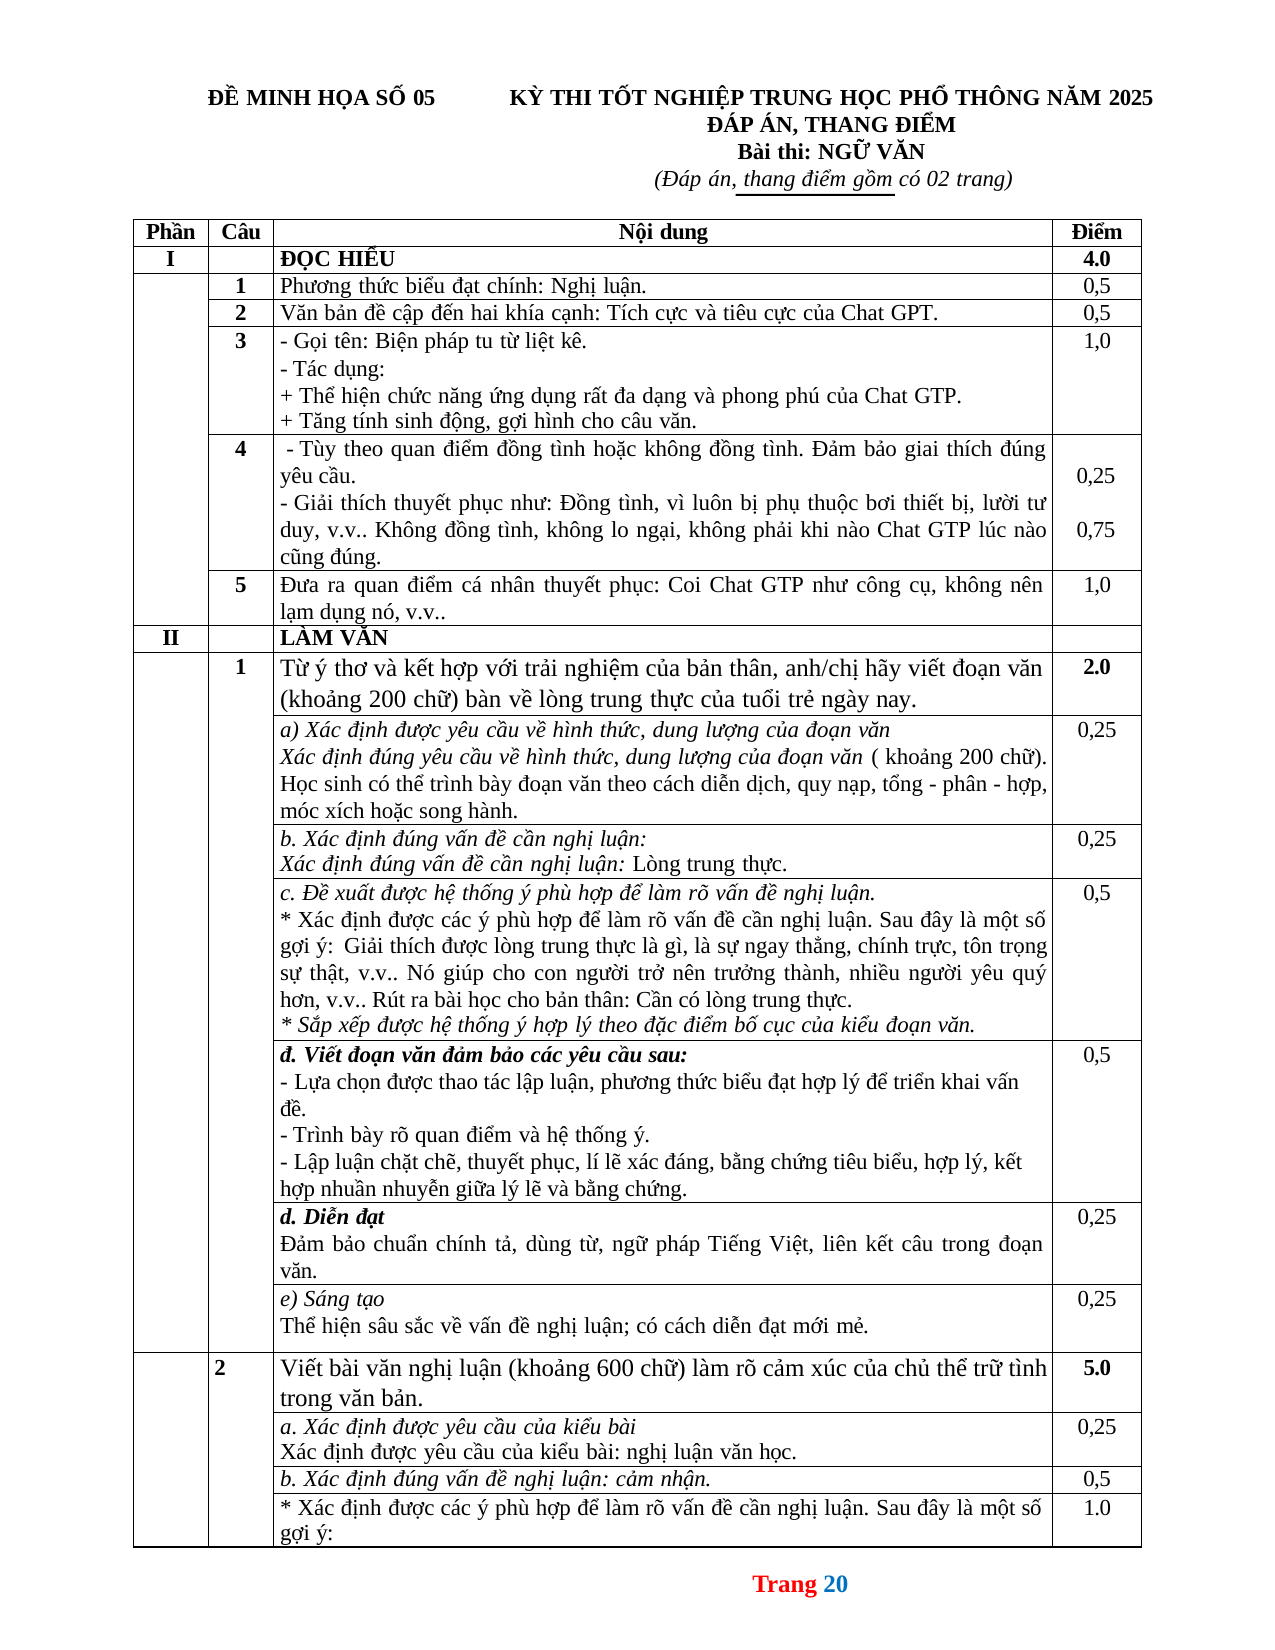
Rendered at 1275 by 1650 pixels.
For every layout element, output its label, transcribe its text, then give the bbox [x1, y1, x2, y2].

table_cell 2 [209, 1353, 273, 1546]
table_cell [134, 653, 208, 1352]
table_cell 0,5 [1053, 274, 1141, 299]
table_cell Văn bản đề cập đến hai khía cạnh: Tích cực và tiêu cực của Chat GPT. [274, 300, 1052, 326]
table_cell 0,25 0,75 [1053, 435, 1141, 570]
table_header Câu [209, 220, 273, 246]
table_cell 2 [209, 300, 273, 326]
table_cell d. Diễn đạt Đảm bảo chuẩn chính tả, dùng từ, ngữ pháp Tiếng Việt, liên kết câu trong đoạn văn. [274, 1203, 1052, 1284]
table_cell II [134, 626, 208, 652]
table_cell 1,0 [1053, 327, 1141, 434]
table_cell 0,25 [1053, 825, 1141, 878]
table_cell [1053, 626, 1141, 652]
text ĐÁP ÁN, THANG ĐIỂM [482, 111, 1181, 137]
table_cell 1 [209, 653, 273, 1352]
table_cell 1 [209, 274, 273, 299]
table_cell b. Xác định đúng vấn đề nghị luận: cảm nhận. [274, 1467, 1052, 1492]
subtitle ĐỀ MINH HỌA SỐ 05 KỲ THI TỐT NGHIỆP TRUNG HỌC PHỔ THÔNG NĂM 2025 [179, 84, 1181, 110]
table_cell Phương thức biểu đạt chính: Nghị luận. [274, 274, 1052, 299]
table_cell 5 [209, 571, 273, 625]
table_cell 3 [209, 327, 273, 434]
table_cell 2.0 [1053, 653, 1141, 714]
table_cell Từ ý thơ và kết hợp với trải nghiệm của bản thân, anh/chị hãy viết đoạn văn (khoảng 200 chữ) bàn về lòng trung thực của tuổi trẻ ngày nay. [274, 653, 1052, 714]
table_header Phần [134, 220, 208, 246]
table_cell a) Xác định được yêu cầu về hình thức, dung lượng của đoạn văn Xác định đúng yêu cầu về hình thức, dung lượng của đoạn văn ( khoảng 200 chữ). Học sinh có thể trình bày đoạn văn theo cách diễn dịch, quy nạp, tổng - phân - hợp, móc xích hoặc song hành. [274, 716, 1052, 824]
table_cell I [134, 247, 208, 272]
table_cell LÀM VĂN [274, 626, 1052, 652]
table_cell 4.0 [1053, 247, 1141, 272]
table_cell c. Đề xuất được hệ thống ý phù hợp để làm rõ vấn đề nghị luận. Xác định được các ý phù hợp để làm rõ vấn đề cần nghị luận. Sau đây là một số gợi ý: Giải thích được lòng trung thực là gì, là sự ngay thẳng, chính trực, tôn trọng sự thật, v.v.. Nó giúp cho con người trở nên trưởng thành, nhiều người yêu quý hơn, v.v.. Rút ra bài học cho bản thân: Cần có lòng trung thực. Sắp xếp được hệ thống ý hợp lý theo đặc điểm bố cục của kiểu đoạn văn. [274, 879, 1052, 1040]
table_cell 0,5 [1053, 1041, 1141, 1202]
table_cell * Xác định được các ý phù hợp để làm rõ vấn đề cần nghị luận. Sau đây là một số gợi ý: [274, 1494, 1052, 1546]
table_cell [134, 1353, 208, 1546]
table_cell e) Sáng tạo Thể hiện sâu sắc về vấn đề nghị luận; có cách diễn đạt mới mẻ. [274, 1285, 1052, 1352]
table_cell 4 [209, 435, 273, 570]
table_cell 0,5 [1053, 300, 1141, 326]
table_cell Đưa ra quan điểm cá nhân thuyết phục: Coi Chat GTP như công cụ, không nên lạm dụng nó, v.v.. [274, 571, 1052, 625]
table_cell b. Xác định đúng vấn đề cần nghị luận: Xác định đúng vấn đề cần nghị luận: Lòng trung thực. [274, 825, 1052, 878]
table_header Điểm [1053, 220, 1141, 246]
table_cell Viết bài văn nghị luận (khoảng 600 chữ) làm rõ cảm xúc của chủ thể trữ tình trong văn bản. [274, 1353, 1052, 1412]
table_cell a. Xác định được yêu cầu của kiểu bài Xác định được yêu cầu của kiểu bài: nghị luận văn học. [274, 1413, 1052, 1466]
text (Đáp án, thang điểm gồm có 02 trang) [486, 165, 1181, 191]
table_cell 0,5 [1053, 1467, 1141, 1492]
table_cell đ. Viết đoạn văn đảm bảo các yêu cầu sau: Lựa chọn được thao tác lập luận, phương thức biểu đạt hợp lý để triển khai vấn đề. Trình bày rõ quan điểm và hệ thống ý. Lập luận chặt chẽ, thuyết phục, lí lẽ xác đáng, bằng chứng tiêu biểu, hợp lý, kết hợp nhuần nhuyễn giữa lý lẽ và bằng chứng. [274, 1041, 1052, 1202]
table_cell Gọi tên: Biện pháp tu từ liệt kê. Tác dụng: + Thể hiện chức năng ứng dụng rất đa dạng và phong phú của Chat GTP. + Tăng tính sinh động, gợi hình cho câu văn. [274, 327, 1052, 434]
table_cell [209, 247, 273, 272]
table_cell 1.0 [1053, 1494, 1141, 1546]
subtitle Bài thi: NGỮ VĂN [482, 138, 1181, 164]
table_cell Tùy theo quan điểm đồng tình hoặc không đồng tình. Đảm bảo giai thích đúng yêu cầu. Giải thích thuyết phục như: Đồng tình, vì luôn bị phụ thuộc bơi thiết bị, lười tư duy, v.v.. Không đồng tình, không lo ngại, không phải khi nào Chat GTP lúc nào cũng đúng. [274, 435, 1052, 570]
table_cell 0,25 [1053, 1285, 1141, 1352]
table_cell [209, 626, 273, 652]
table_cell 5.0 [1053, 1353, 1141, 1412]
table_cell ĐỌC HIỂU [274, 247, 1052, 272]
table_cell [134, 274, 208, 625]
table_cell 1,0 [1053, 571, 1141, 625]
table_cell 0,25 [1053, 1413, 1141, 1466]
table_cell 0,25 [1053, 716, 1141, 824]
table_header Nội dung [274, 220, 1052, 246]
table_cell 0,25 [1053, 1203, 1141, 1284]
table_cell 0,5 [1053, 879, 1141, 1040]
